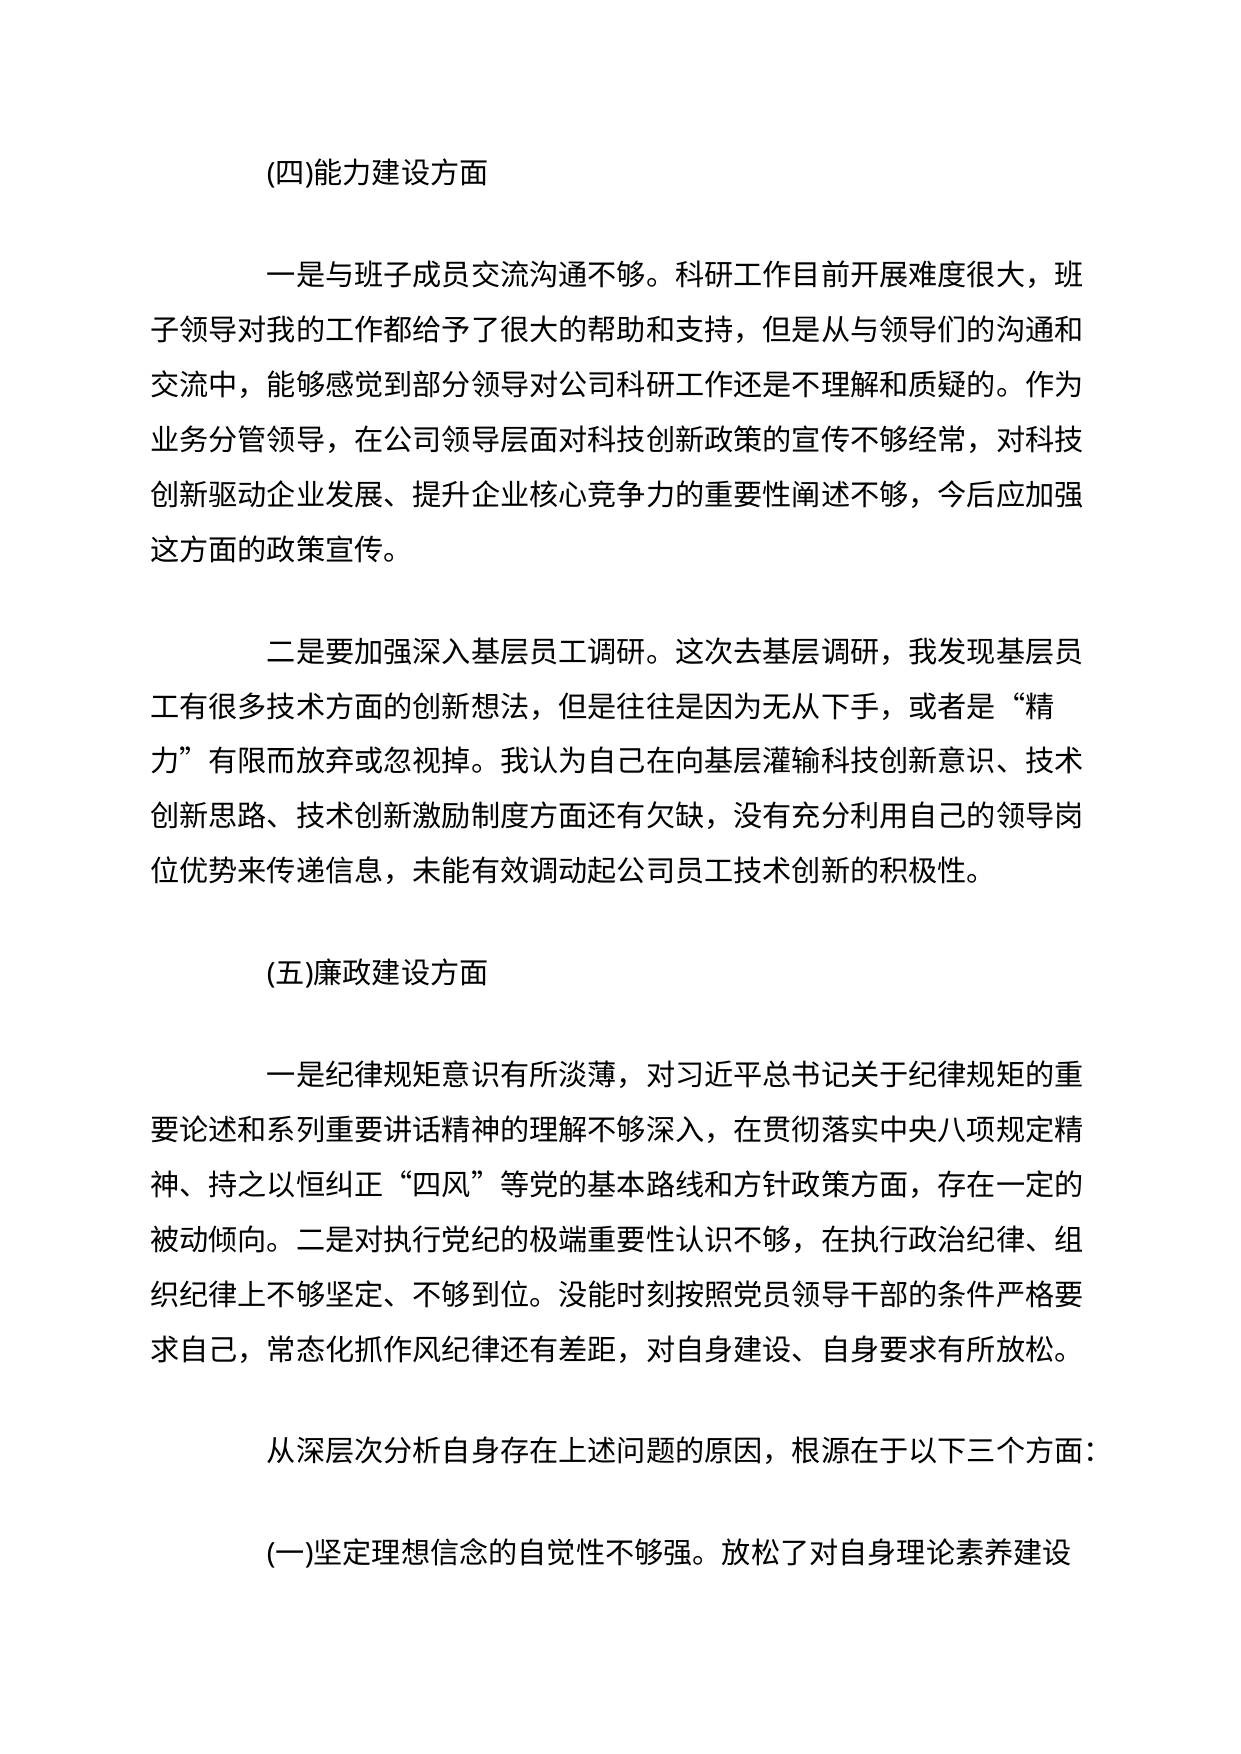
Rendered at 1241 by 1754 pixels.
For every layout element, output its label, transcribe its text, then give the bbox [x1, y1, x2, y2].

text 从深层次分析自身存在上述问题的原因，根源在于以下三个方面： [150, 1428, 1090, 1470]
text 一是与班子成员交流沟通不够。科研工作目前开展难度很大，班子领导对我的工作都给予了很大的帮助和支持，但是从与领导们的沟通和交流中，能够感觉到部分领导对公司科研工作还是不理解和质疑的。作为业务分管领导，在公司领导层面对科技创新政策的宣传不够经常，对科技创新驱动企业发展、提升企业核心竞争力的重要性阐述不够，今后应加强这方面的政策宣传。 [150, 252, 1090, 569]
text (五)廉政建设方面 [150, 949, 1090, 992]
text 二是要加强深入基层员工调研。这次去基层调研，我发现基层员工有很多技术方面的创新想法，但是往往是因为无从下手，或者是“精力”有限而放弃或忽视掉。我认为自己在向基层灌输科技创新意识、技术创新思路、技术创新激励制度方面还有欠缺，没有充分利用自己的领导岗位优势来传递信息，未能有效调动起公司员工技术创新的积极性。 [150, 628, 1090, 890]
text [150, 1529, 1090, 1572]
text 一是纪律规矩意识有所淡薄，对习近平总书记关于纪律规矩的重要论述和系列重要讲话精神的理解不够深入，在贯彻落实中央八项规定精神、持之以恒纠正“四风”等党的基本路线和方针政策方面，存在一定的被动倾向。二是对执行党纪的极端重要性认识不够，在执行政治纪律、组织纪律上不够坚定、不够到位。没能时刻按照党员领导干部的条件严格要求自己，常态化抓作风纪律还有差距，对自身建设、自身要求有所放松。 [150, 1052, 1090, 1368]
text (四)能力建设方面 [150, 150, 1090, 192]
